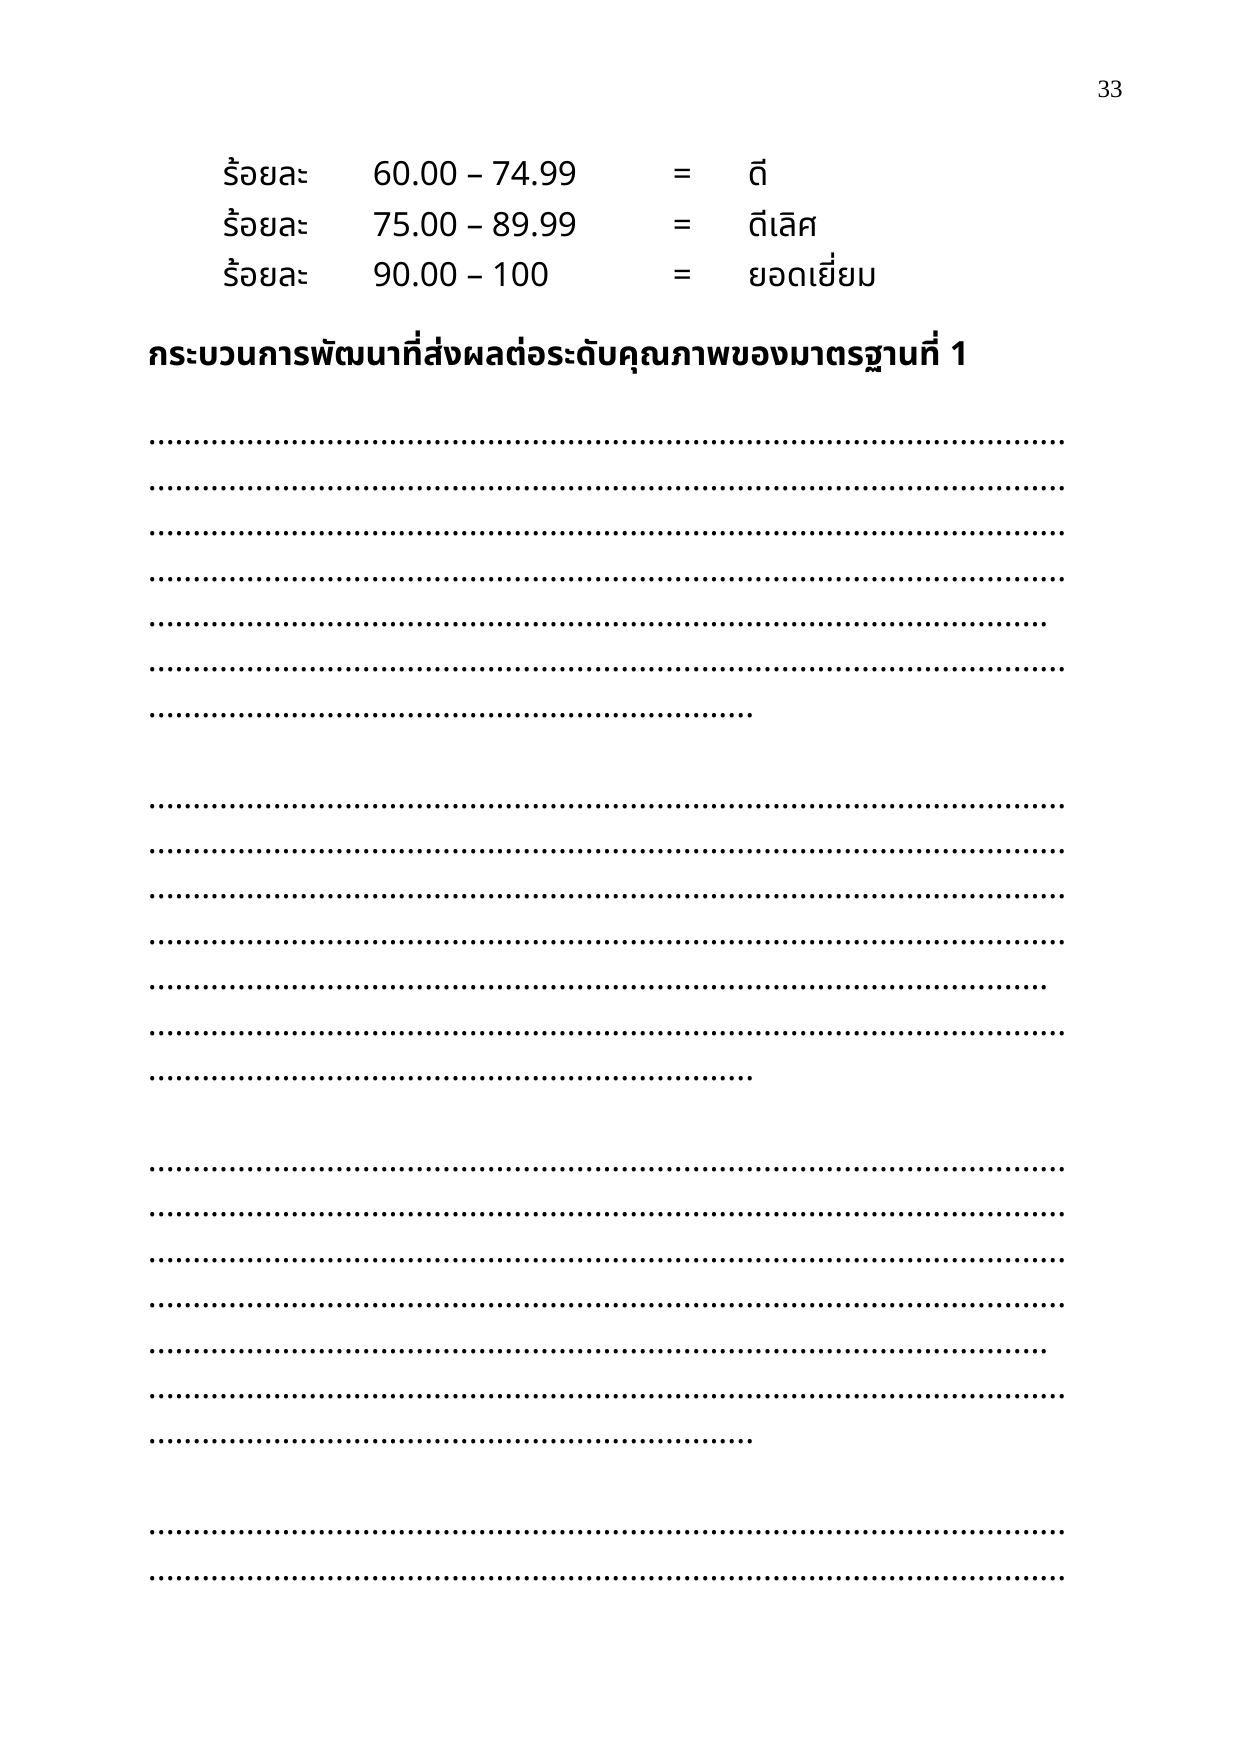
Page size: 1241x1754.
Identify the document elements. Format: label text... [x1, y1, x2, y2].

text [148, 1499, 1073, 1590]
text ร้อยละ 75.00 – 89.99 = ดีเลิศ [148, 201, 1122, 251]
text กระบวนการพัฒนาที่ส่งผลต่อระดับคุณภาพของมาตรฐานที่ 1 [148, 330, 1122, 381]
text ร้อยละ 90.00 – 100 = ยอดเยี่ยม [148, 251, 1122, 302]
text ร้อยละ 60.00 – 74.99 = ดี [148, 150, 1122, 201]
